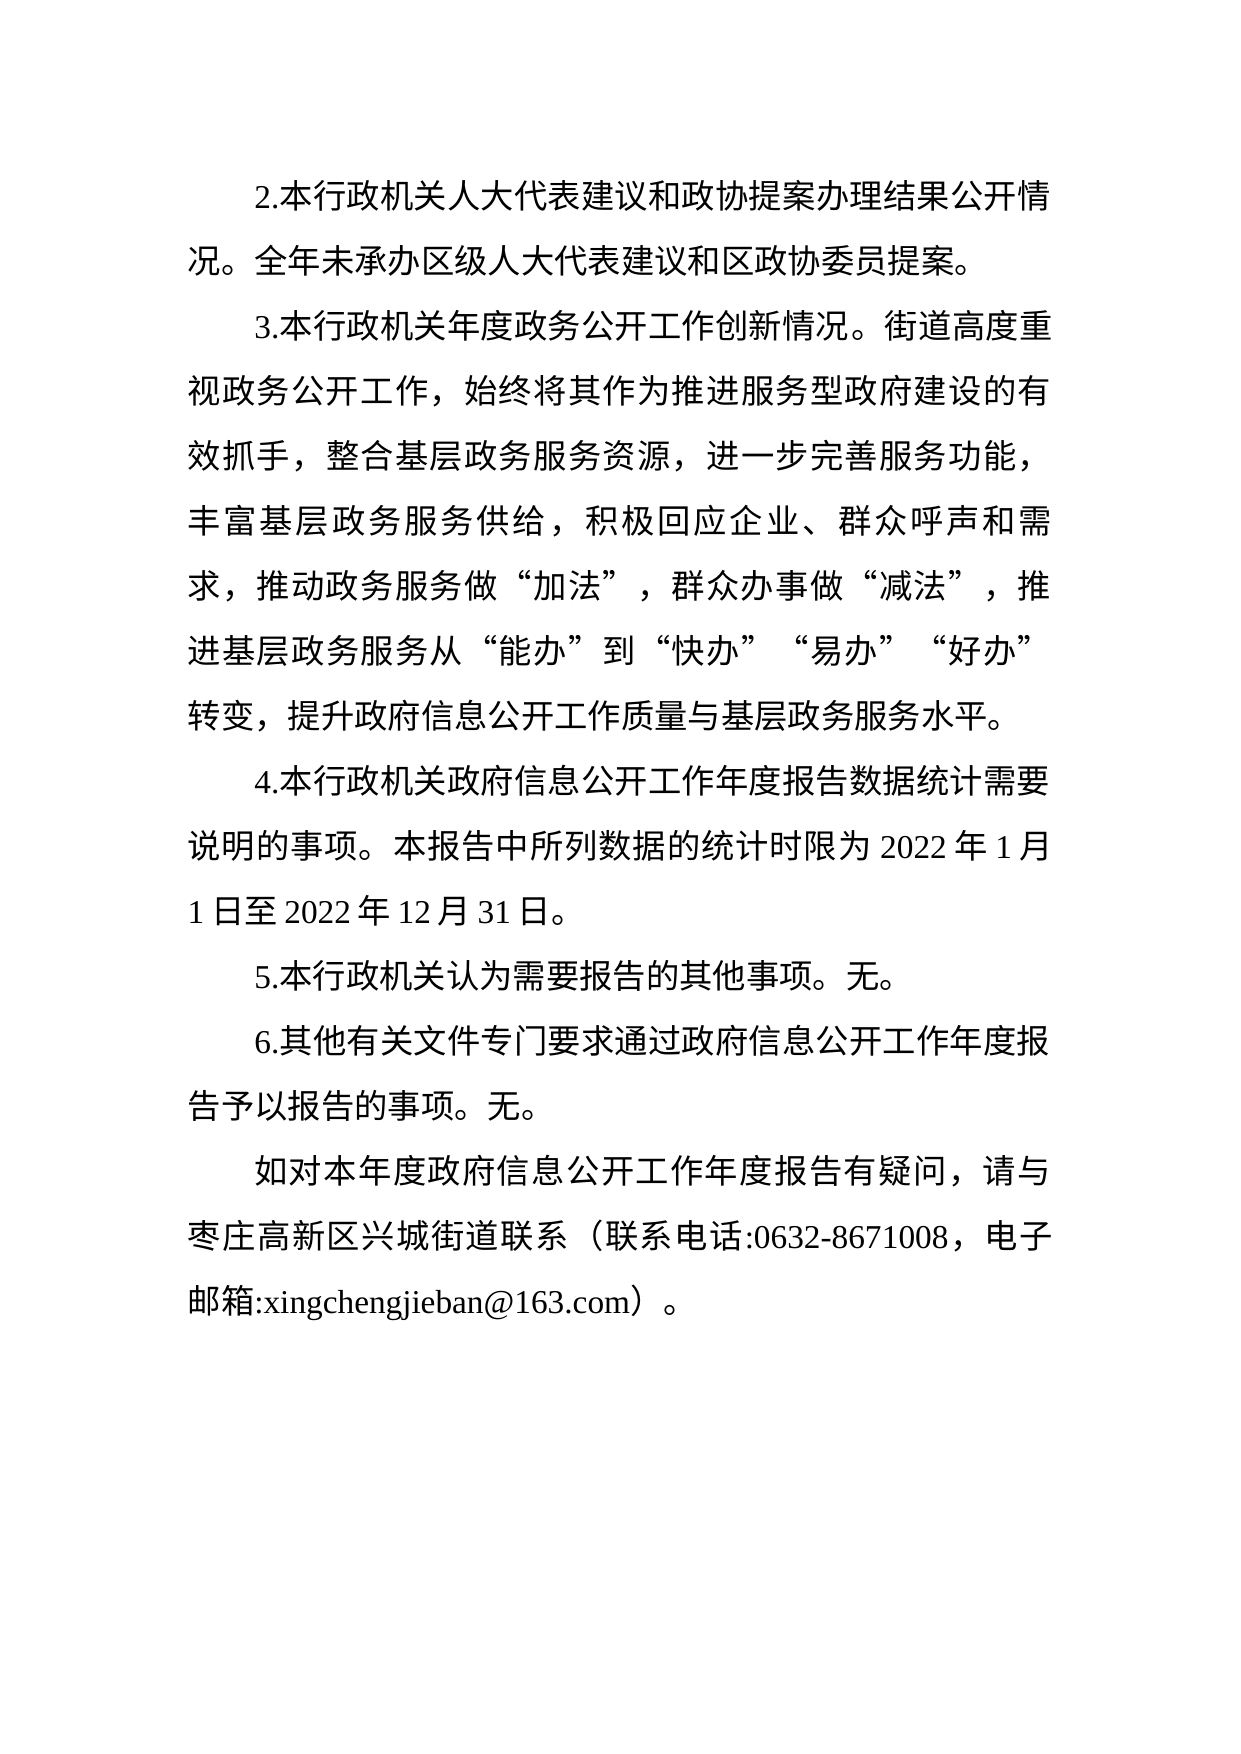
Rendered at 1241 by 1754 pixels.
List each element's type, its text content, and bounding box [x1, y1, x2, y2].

text 2.本行政机关人大代表建议和政协提案办理结果公开情况。全年未承办区级人大代表建议和区政协委员提案。 [187, 162, 1053, 292]
text 6.其他有关文件专门要求通过政府信息公开工作年度报告予以报告的事项。无。 [187, 1007, 1053, 1137]
list 3.本行政机关年度政务公开工作创新情况。街道高度重视政务公开工作，始终将其作为推进服务型政府建设的有效抓手，整合基层政务服务资源，进一步完善服务功能，丰富基层政务服务供给，积极回应企业、群众呼声和需求，推动政务服务做“加法”，群众办事做“减法”，推进基层政务服务从“能办”到“快办”“易办”“好办”转变，提升政府信息公开工作质量与基层政务服务水平。 [187, 292, 1053, 747]
text 5.本行政机关认为需要报告的其他事项。无。 [187, 942, 1053, 1007]
text 4.本行政机关政府信息公开工作年度报告数据统计需要说明的事项。本报告中所列数据的统计时限为2022年1月1日至2022年12月31日。 [187, 747, 1053, 942]
text 如对本年度政府信息公开工作年度报告有疑问，请与枣庄高新区兴城街道联系（联系电话:0632-8671008，电子邮箱:xingchengjieban@163.com）。 [187, 1137, 1053, 1332]
